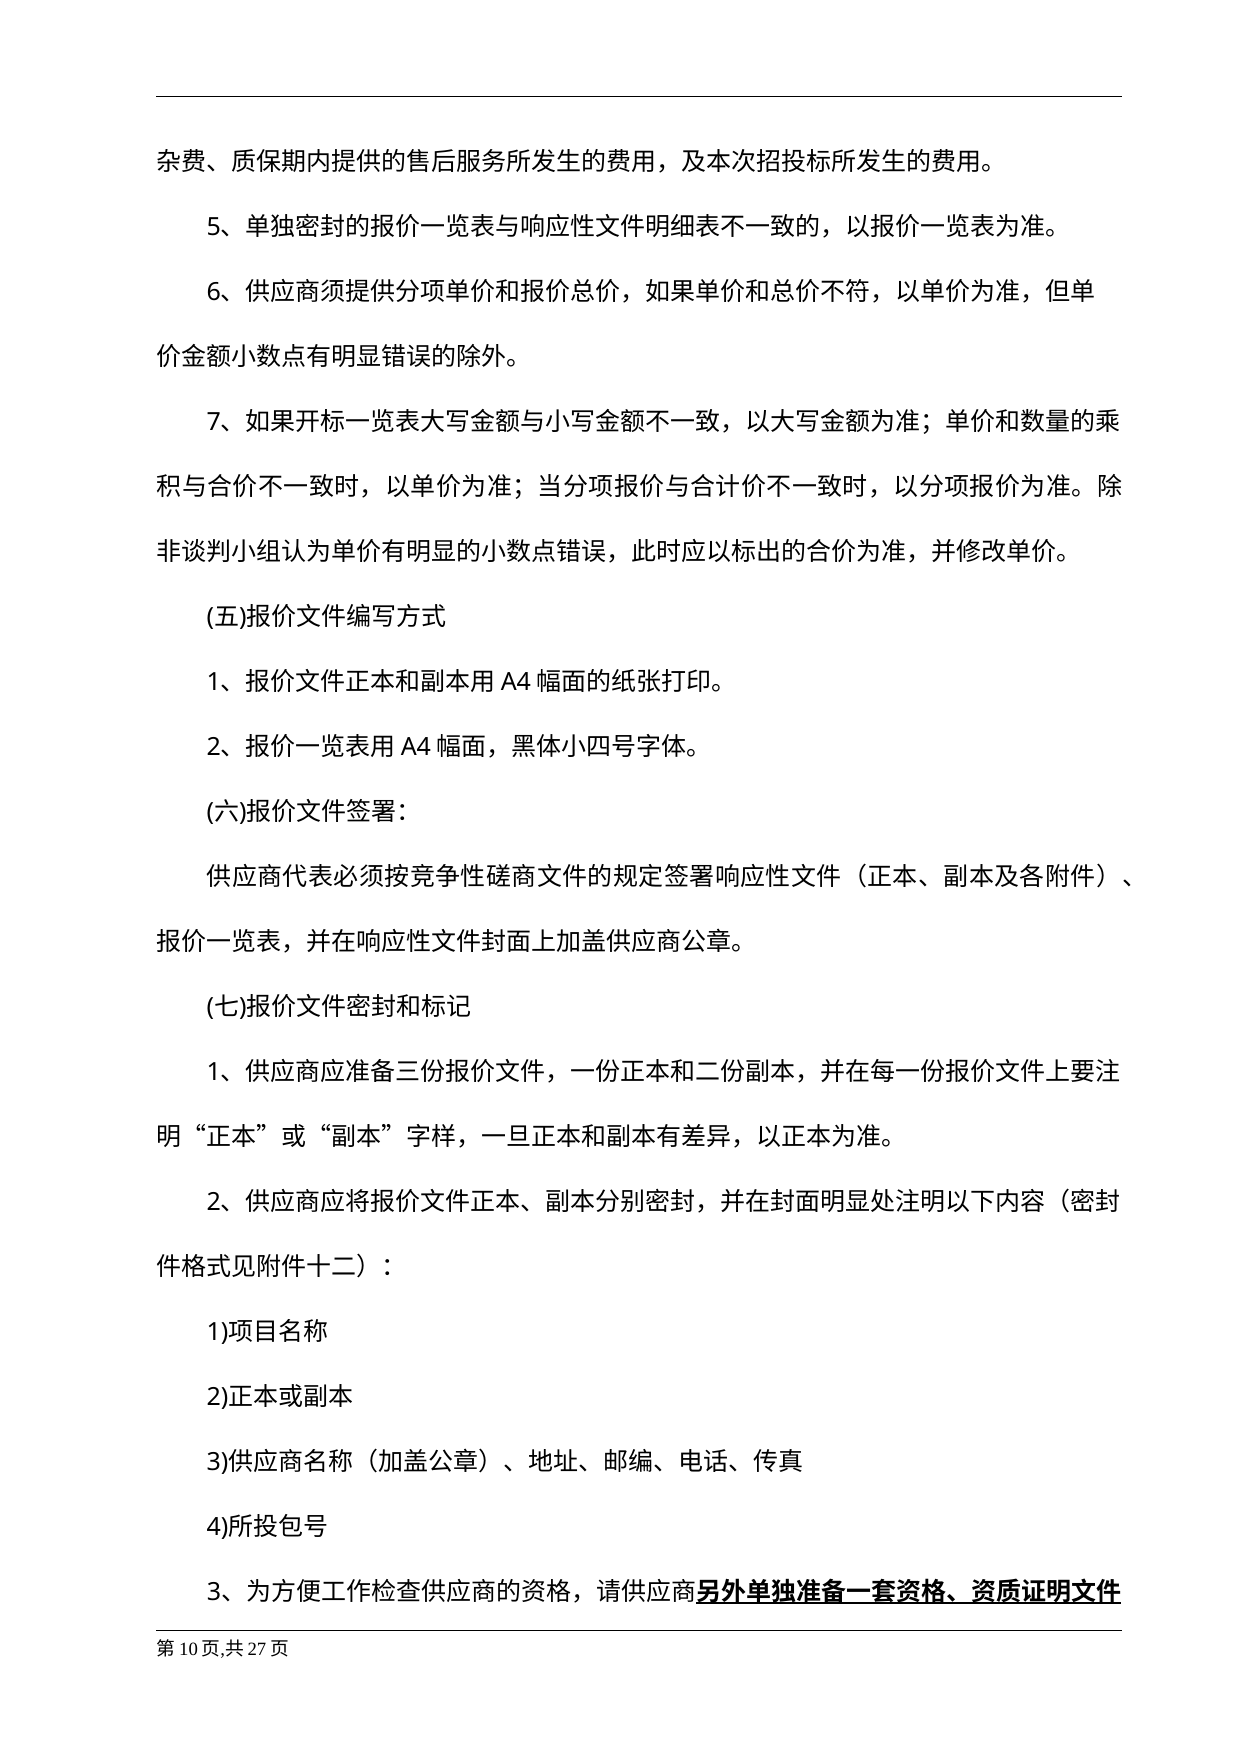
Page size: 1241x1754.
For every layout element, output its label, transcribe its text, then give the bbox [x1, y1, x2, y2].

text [156, 127, 1096, 192]
text (七)报价文件密封和标记 [156, 972, 1122, 1037]
text 1)项目名称 [156, 1297, 1099, 1362]
text 4)所投包号 [156, 1492, 1099, 1557]
text 3)供应商名称（加盖公章）、地址、邮编、电话、传真 [156, 1427, 1099, 1492]
text (六)报价文件签署： [156, 777, 1096, 842]
text 1、报价文件正本和副本用A4幅面的纸张打印。 [156, 647, 1096, 712]
text (五)报价文件编写方式 [156, 582, 1122, 647]
text 2、报价一览表用A4幅面，黑体小四号字体。 [156, 712, 1096, 777]
text 2)正本或副本 [156, 1362, 1099, 1427]
text 供应商代表必须按竞争性磋商文件的规定签署响应性文件（正本、副本及各附件）、报价一览表，并在响应性文件封面上加盖供应商公章。 [156, 842, 1122, 972]
text 6、供应商须提供分项单价和报价总价，如果单价和总价不符，以单价为准，但单价金额小数点有明显错误的除外。 [156, 257, 1096, 387]
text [157, 1557, 1121, 1622]
text 7、如果开标一览表大写金额与小写金额不一致，以大写金额为准；单价和数量的乘积与合价不一致时，以单价为准；当分项报价与合计价不一致时，以分项报价为准。除非谈判小组认为单价有明显的小数点错误，此时应以标出的合价为准，并修改单价。 [156, 387, 1122, 582]
text 2、供应商应将报价文件正本、副本分别密封，并在封面明显处注明以下内容（密封件格式见附件十二）： [156, 1167, 1122, 1297]
text 5、单独密封的报价一览表与响应性文件明细表不一致的，以报价一览表为准。 [156, 192, 1096, 257]
text 1、供应商应准备三份报价文件，一份正本和二份副本，并在每一份报价文件上要注明“正本”或“副本”字样，一旦正本和副本有差异，以正本为准。 [156, 1037, 1122, 1167]
